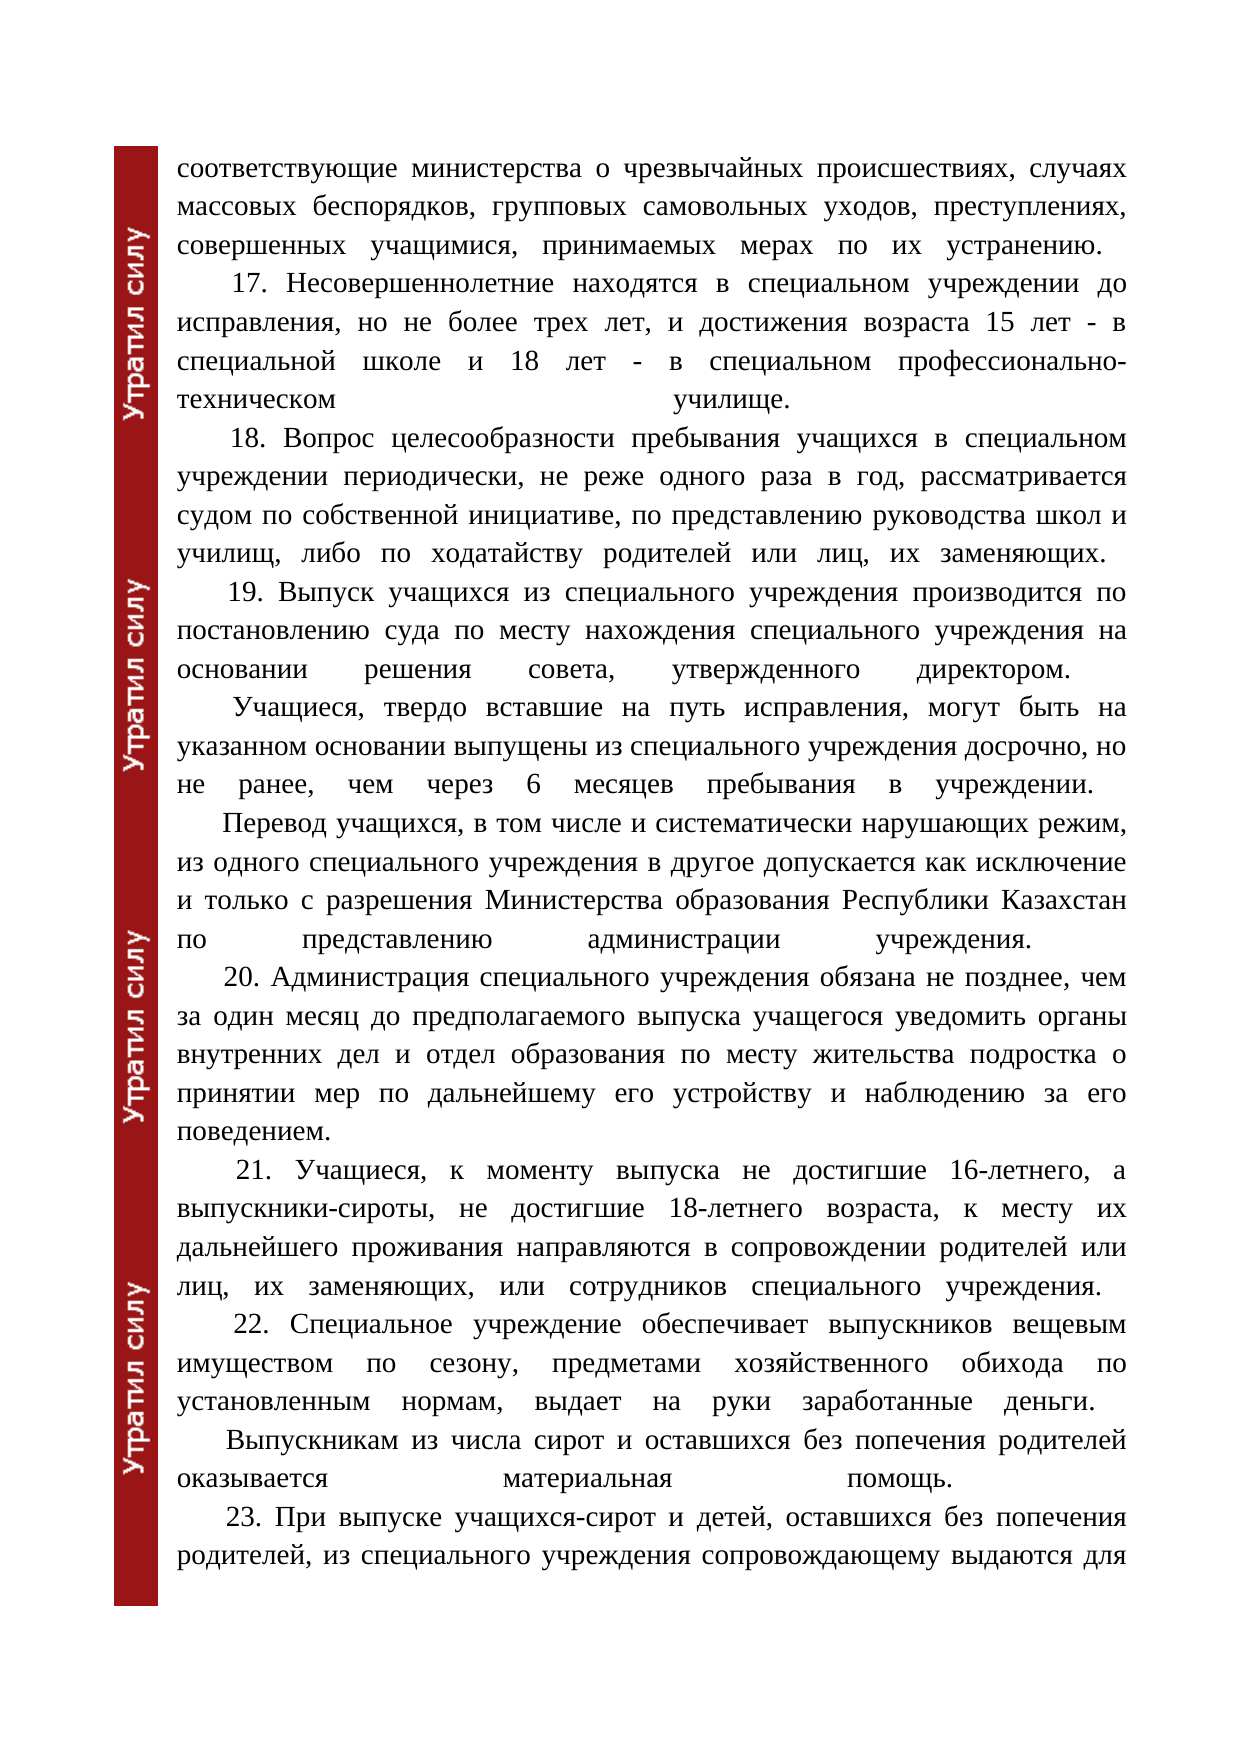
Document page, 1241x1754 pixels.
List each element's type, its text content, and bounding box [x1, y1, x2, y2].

picture [114, 146, 158, 150]
picture [114, 1571, 158, 1606]
